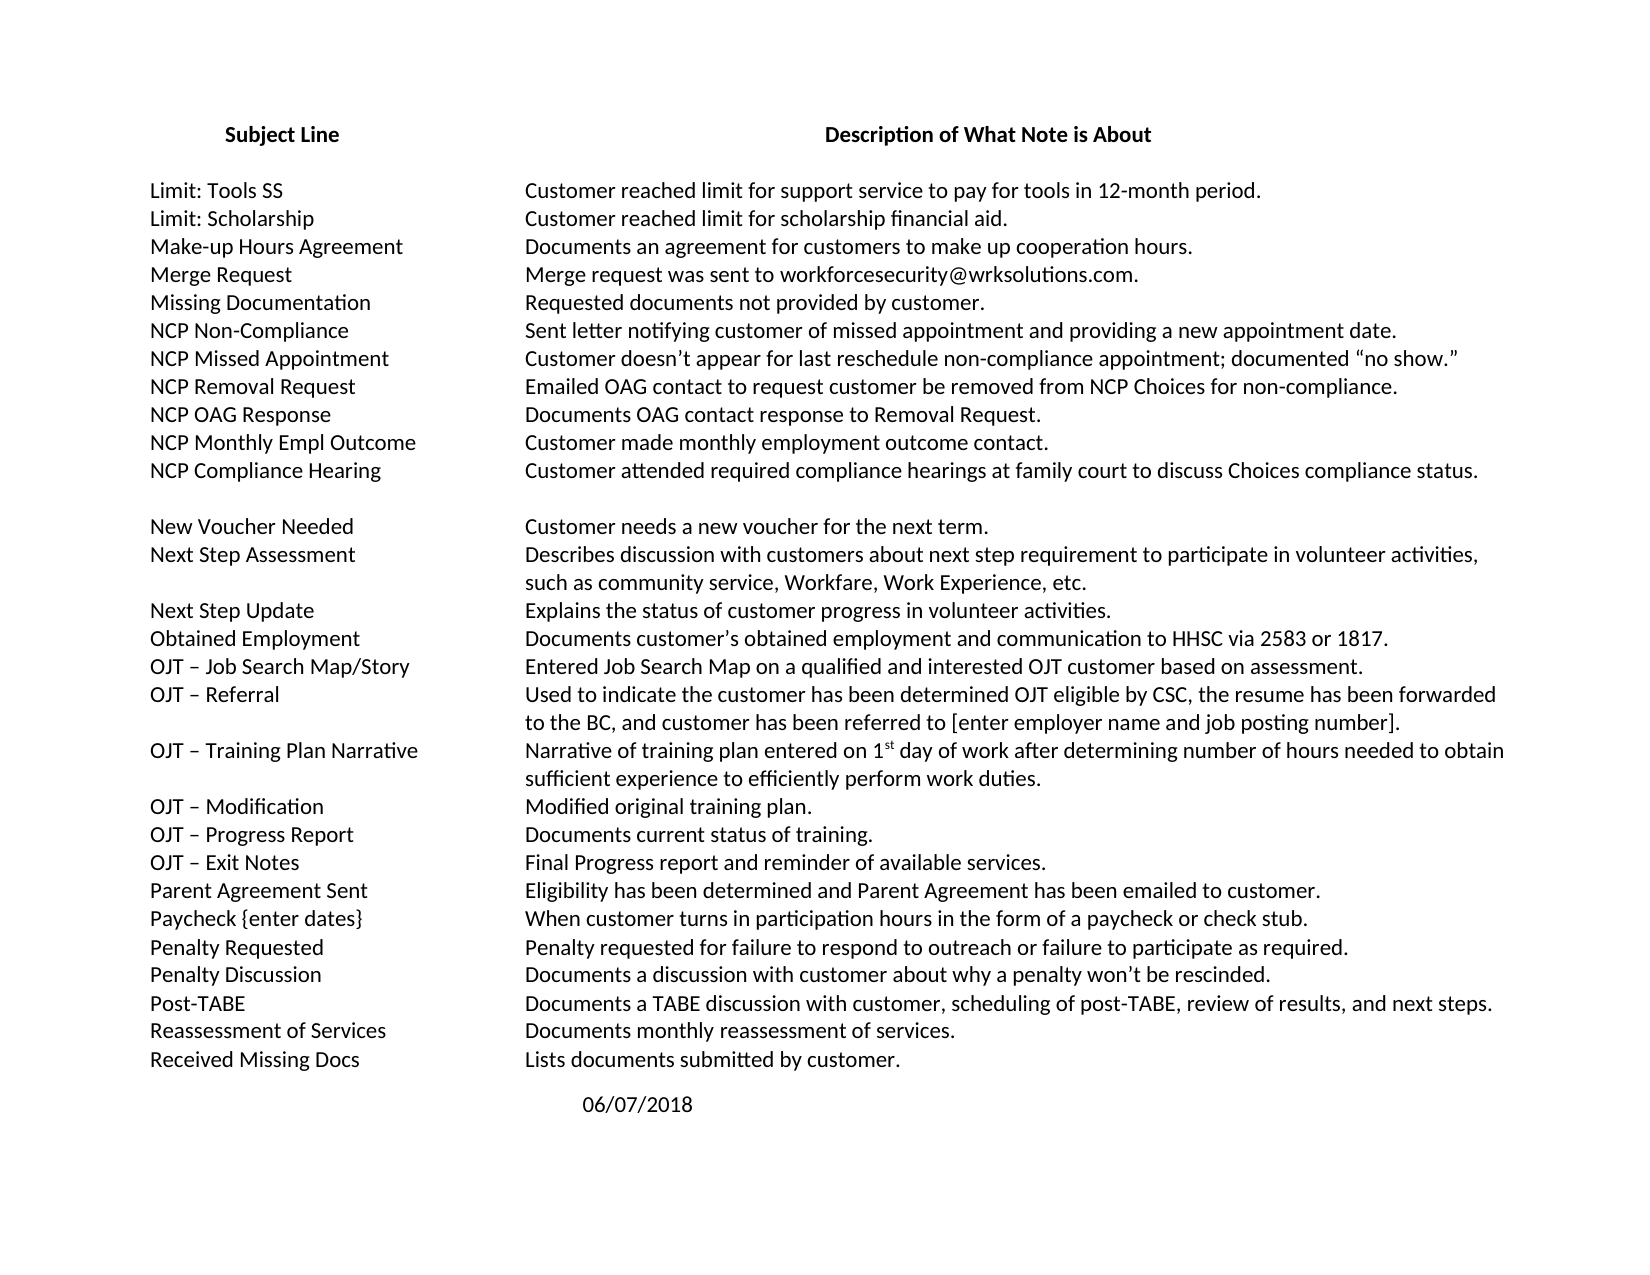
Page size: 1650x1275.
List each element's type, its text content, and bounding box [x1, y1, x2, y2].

text Penalty Discussion Documents a discussion with customer about why a penalty won’t be rescinded. [150, 961, 1515, 989]
text Next Step Update Explains the status of customer progress in volunteer activities. [150, 596, 1515, 624]
text Missing Documentation Requested documents not provided by customer. [150, 288, 1515, 316]
text Parent Agreement Sent Eligibility has been determined and Parent Agreement has been emailed to customer. [150, 877, 1515, 904]
text OJT – Referral Used to indicate the customer has been determined OJT eligible by CSC, the resume has been forwarded to the BC, and customer has been referred to [enter employer name and job posting number]. [150, 680, 1515, 736]
text New Voucher Needed Customer needs a new voucher for the next term. [150, 512, 1515, 540]
text Received Missing Docs Lists documents submitted by customer. [150, 1045, 1515, 1073]
text Reassessment of Services Documents monthly reassessment of services. [150, 1017, 1515, 1045]
text Next Step Assessment Describes discussion with customers about next step requirement to participate in volunteer activities, such as community service, Workfare, Work Experience, etc. [150, 540, 1515, 596]
text Make-up Hours Agreement Documents an agreement for customers to make up cooperation hours. [150, 232, 1515, 260]
text OJT – Job Search Map/Story Entered Job Search Map on a qualified and interested OJT customer based on assessment. [150, 652, 1515, 680]
text NCP Compliance Hearing Customer attended required compliance hearings at family court to discuss Choices compliance status. [150, 456, 1515, 484]
text NCP Removal Request Emailed OAG contact to request customer be removed from NCP Choices for non-compliance. [150, 372, 1515, 400]
text Paycheck {enter dates} When customer turns in participation hours in the form of a paycheck or check stub. [150, 904, 1515, 933]
text NCP Monthly Empl Outcome Customer made monthly employment outcome contact. [150, 428, 1515, 456]
text Obtained Employment Documents customer’s obtained employment and communication to HHSC via 2583 or 1817. [150, 624, 1515, 652]
text Limit: Tools SS Customer reached limit for support service to pay for tools in 12-month period. [150, 176, 1515, 204]
text Penalty Requested Penalty requested for failure to respond to outreach or failure to participate as required. [150, 933, 1515, 961]
text Subject Line Description of What Note is About [150, 120, 1515, 148]
text OJT – Exit Notes Final Progress report and reminder of available services. [150, 848, 1515, 877]
text NCP Missed Appointment Customer doesn’t appear for last reschedule non-compliance appointment; documented “no show.” [150, 344, 1515, 372]
text OJT – Modification Modified original training plan. [150, 792, 1515, 821]
text Limit: Scholarship Customer reached limit for scholarship financial aid. [150, 204, 1515, 232]
text NCP Non-Compliance Sent letter notifying customer of missed appointment and providing a new appointment date. [150, 316, 1515, 344]
text OJT – Training Plan Narrative Narrative of training plan entered on 1st day of work after determining number of hours needed to obtain sufficient experience to efficiently perform work duties. [150, 736, 1515, 792]
text OJT – Progress Report Documents current status of training. [150, 821, 1515, 848]
text Post-TABE Documents a TABE discussion with customer, scheduling of post-TABE, review of results, and next steps. [150, 989, 1515, 1017]
text Merge Request Merge request was sent to workforcesecurity@wrksolutions.com. [150, 260, 1515, 288]
text NCP OAG Response Documents OAG contact response to Removal Request. [150, 400, 1515, 428]
